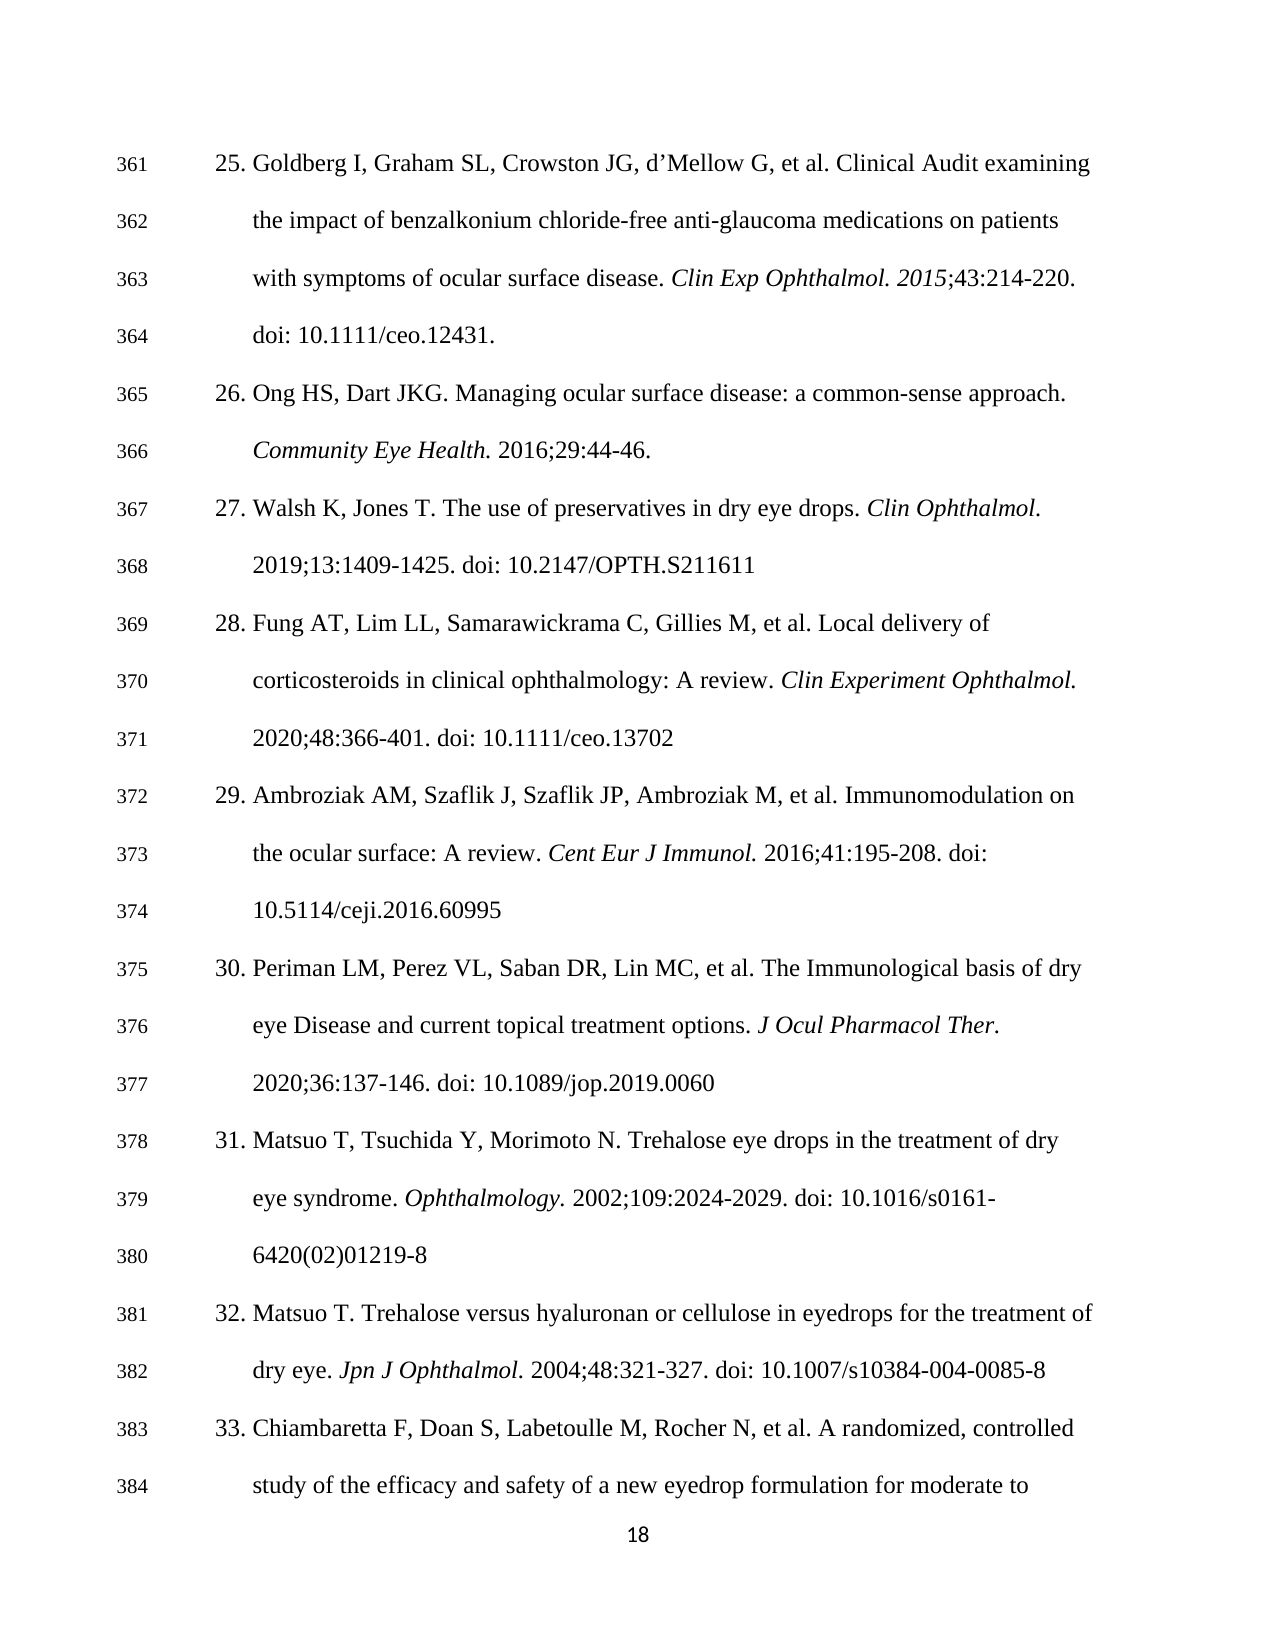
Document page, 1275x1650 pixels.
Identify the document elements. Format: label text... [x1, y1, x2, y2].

list Matsuo T. Trehalose versus hyaluronan or cellulose in eyedrops for the treatment of dry eye. Jpn J Ophthalmol. 2004;48:321-327. doi: 10.1007/s10384-004-0085-8 [215, 1298, 1098, 1384]
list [215, 1413, 1098, 1499]
list Periman LM, Perez VL, Saban DR, Lin MC, et al. The Immunological basis of dry eye Disease and current topical treatment options. J Ocul Pharmacol Ther. 2020;36:137-146. doi: 10.1089/jop.2019.0060 [215, 953, 1098, 1096]
list Ong HS, Dart JKG. Managing ocular surface disease: a common-sense approach. Community Eye Health. 2016;29:44-46. [215, 378, 1098, 464]
list Walsh K, Jones T. The use of preservatives in dry eye drops. Clin Ophthalmol. 2019;13:1409-1425. doi: 10.2147/OPTH.S211611 [215, 493, 1098, 579]
list Ambroziak AM, Szaflik J, Szaflik JP, Ambroziak M, et al. Immunomodulation on the ocular surface: A review. Cent Eur J Immunol. 2016;41:195-208. doi: 10.5114/ceji.2016.60995 [215, 780, 1098, 924]
list Matsuo T, Tsuchida Y, Morimoto N. Trehalose eye drops in the treatment of dry eye syndrome. Ophthalmology. 2002;109:2024-2029. doi: 10.1016/s0161-6420(02)01219-8 [215, 1125, 1098, 1269]
list Fung AT, Lim LL, Samarawickrama C, Gillies M, et al. Local delivery of corticosteroids in clinical ophthalmology: A review. Clin Experiment Ophthalmol. 2020;48:366-401. doi: 10.1111/ceo.13702 [215, 608, 1098, 751]
list Goldberg I, Graham SL, Crowston JG, d’Mellow G, et al. Clinical Audit examining the impact of benzalkonium chloride-free anti-glaucoma medications on patients with symptoms of ocular surface disease. Clin Exp Ophthalmol. 2015;43:214-220. doi: 10.1111/ceo.12431. [215, 148, 1098, 349]
